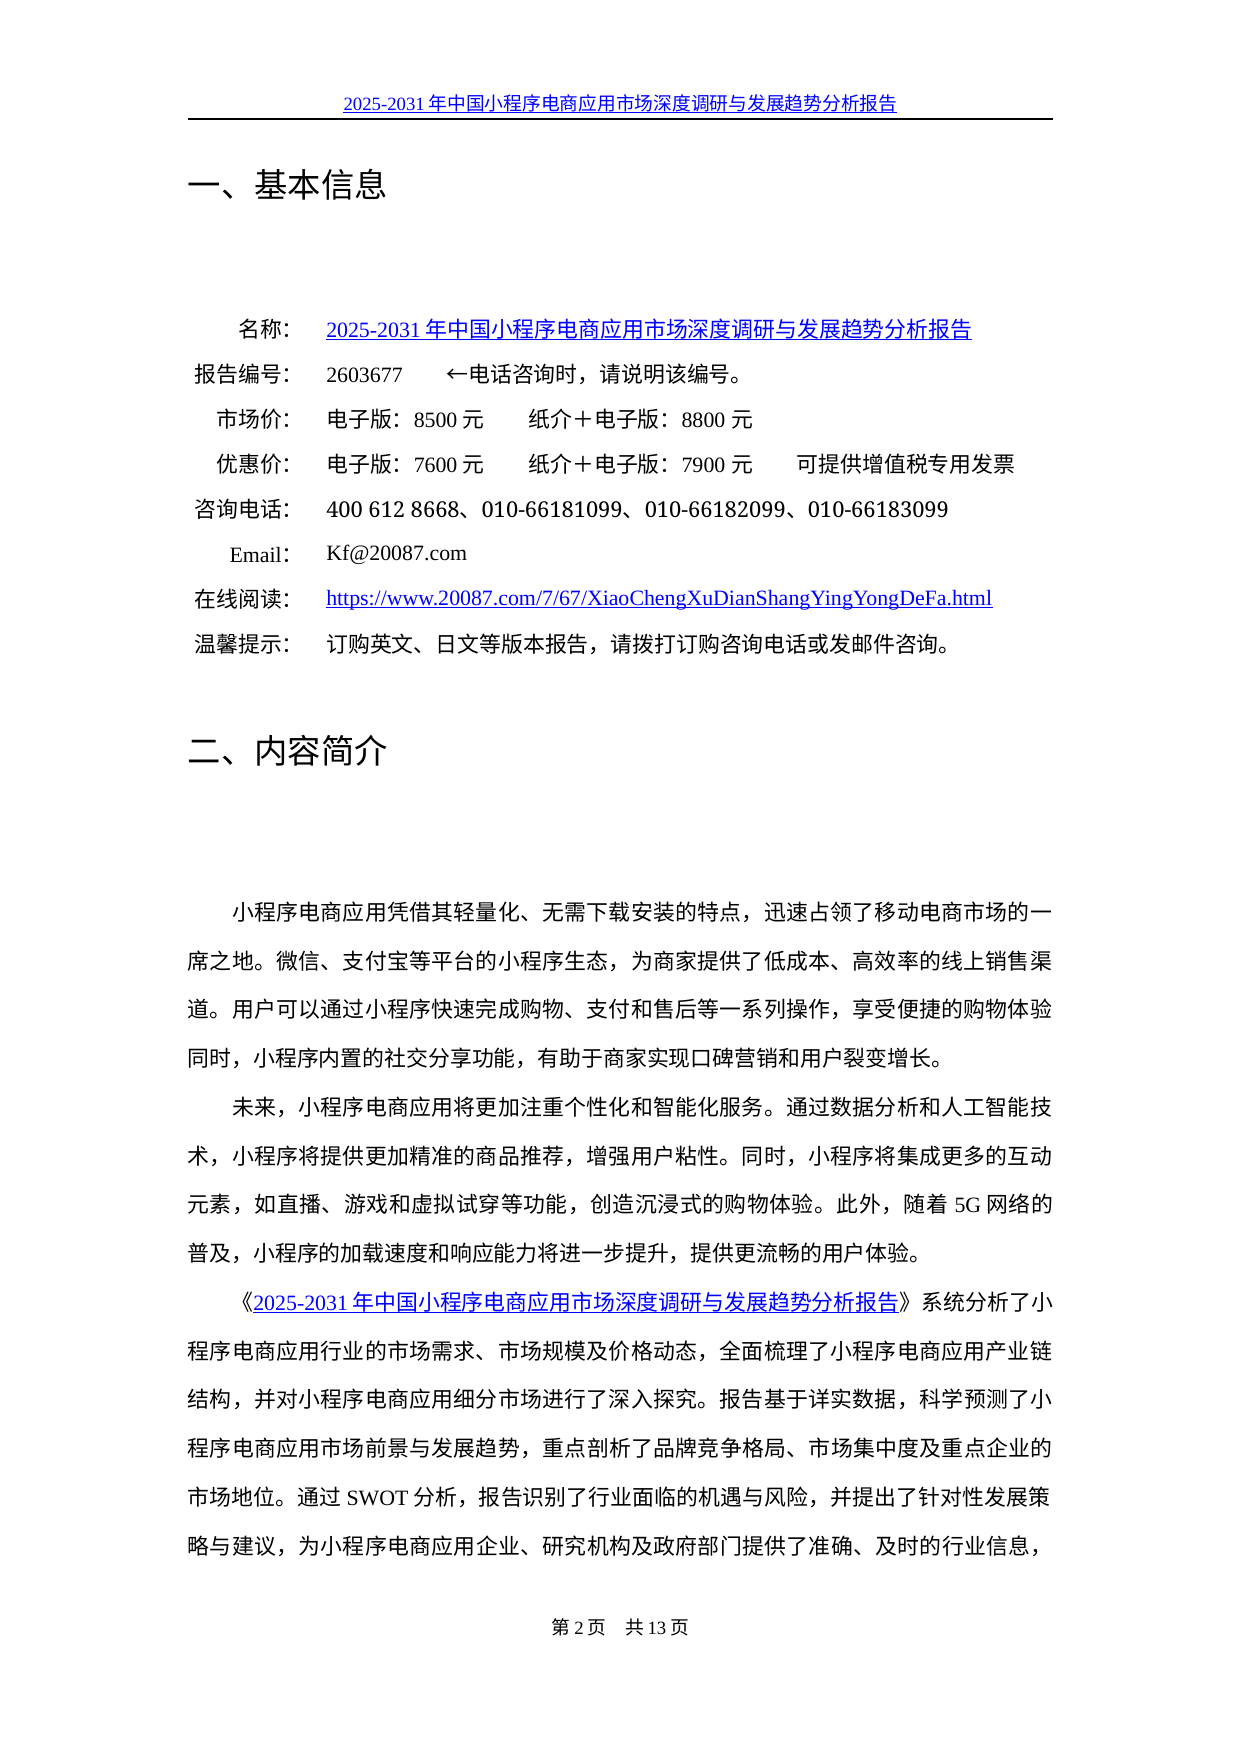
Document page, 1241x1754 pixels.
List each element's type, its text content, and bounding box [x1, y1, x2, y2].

table_cell Email： [167, 537, 315, 582]
table_cell Kf@20087.com [315, 537, 1073, 582]
table_cell 电子版：7600 元 纸介＋电子版：7900 元 可提供增值税专用发票 [315, 447, 1073, 492]
table_cell 市场价： [167, 402, 315, 447]
table_cell 咨询电话： [167, 492, 315, 537]
table_cell [315, 582, 1073, 627]
table_cell 400 612 8668、010-66181099、010-66182099、010-66183099 [315, 492, 1073, 537]
table_cell 2603677 ←电话咨询时，请说明该编号。 [315, 357, 1073, 402]
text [187, 894, 1053, 1561]
table_cell 订购英文、日文等版本报告，请拨打订购咨询电话或发邮件咨询。 [315, 627, 1073, 672]
title 二、内容简介 [187, 717, 1053, 782]
table_cell 温馨提示： [167, 627, 315, 672]
table_cell 在线阅读： [167, 582, 315, 627]
table_header 2025-2031年中国小程序电商应用市场深度调研与发展趋势分析报告 [315, 312, 1073, 357]
table_cell 报告编号： [167, 357, 315, 402]
table_cell 电子版：8500 元 纸介＋电子版：8800 元 [315, 402, 1073, 447]
table_header 名称： [167, 312, 315, 357]
title 一、基本信息 [187, 150, 1053, 215]
table_cell 优惠价： [167, 447, 315, 492]
